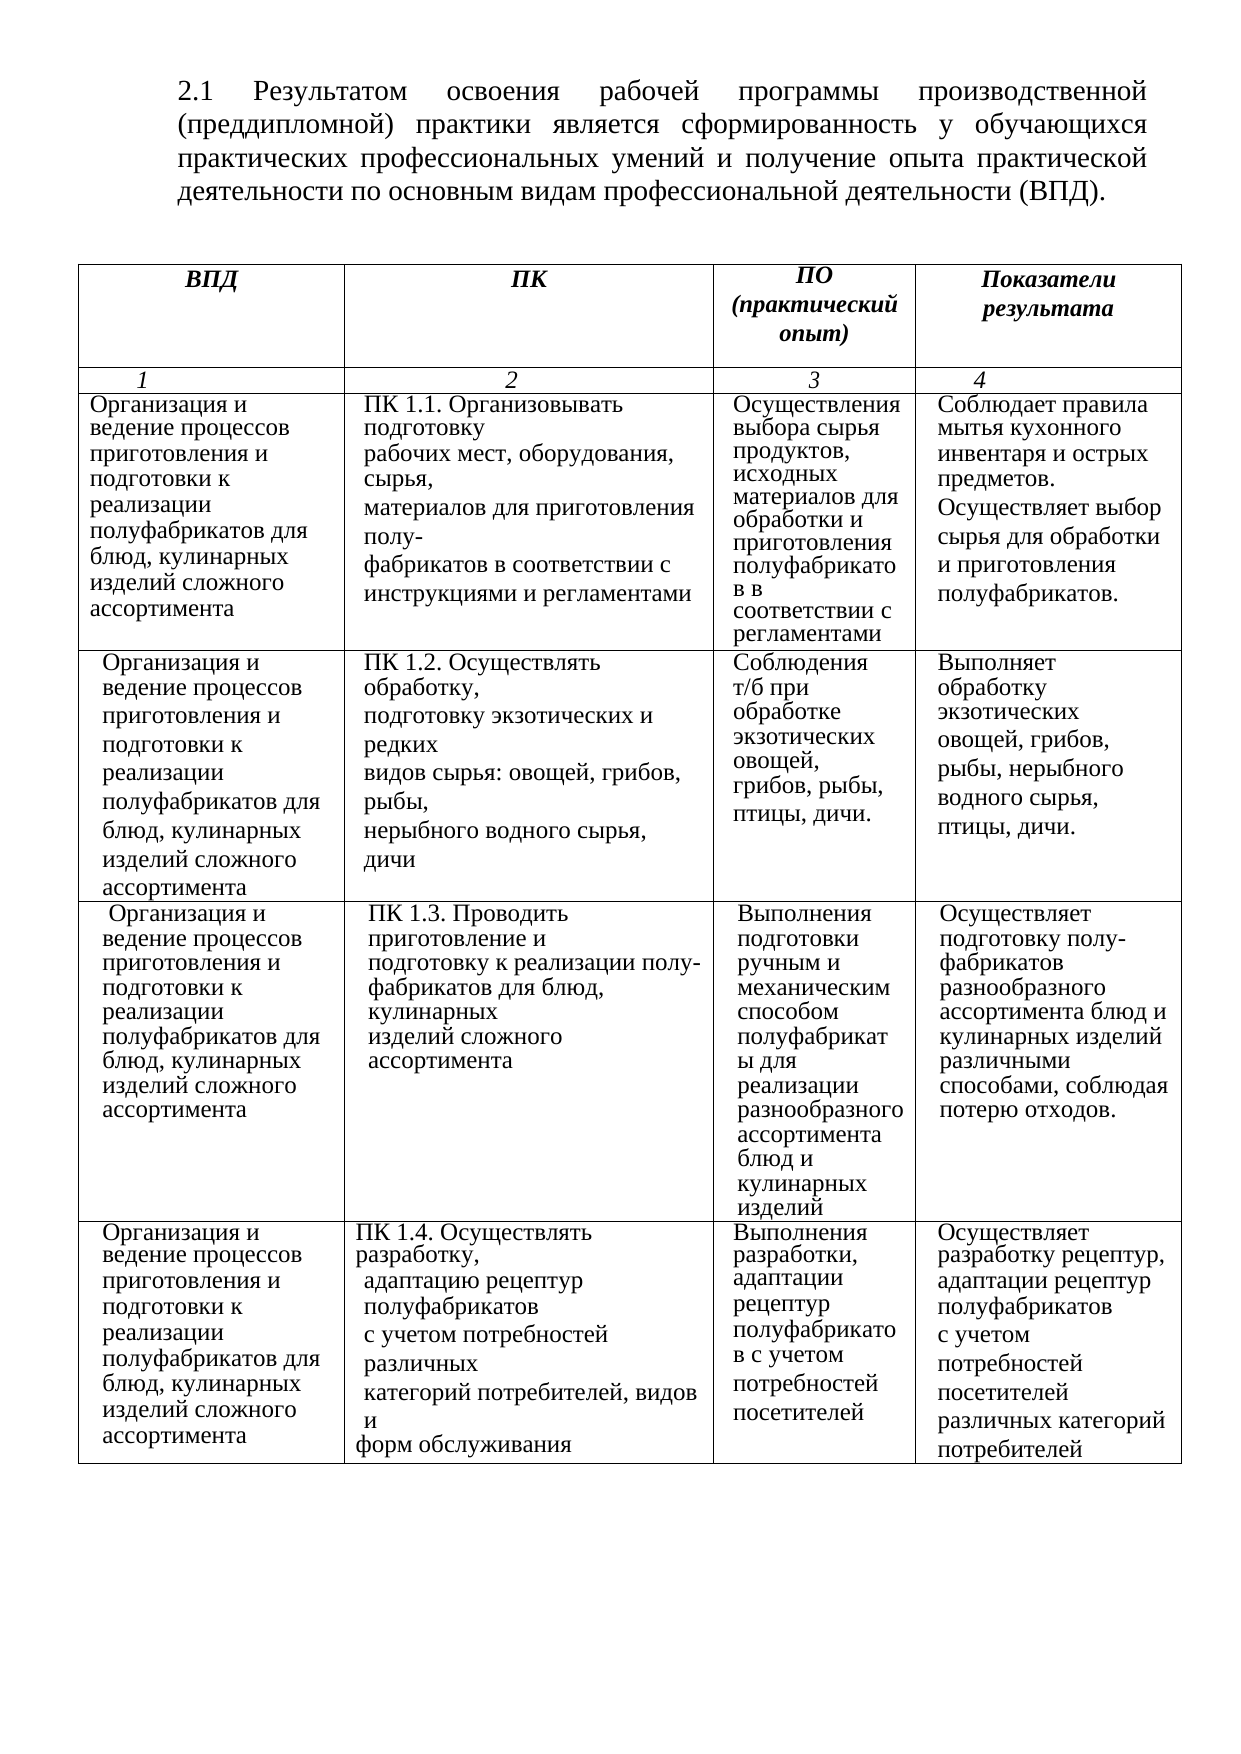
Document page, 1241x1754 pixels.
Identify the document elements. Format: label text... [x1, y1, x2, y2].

table_cell Выполнения разработки, адаптации рецептур полуфабрикатов с учетом потребностей посетителей [714, 1222, 915, 1463]
table_cell Осуществляет разработку рецептур, адаптации рецептур полуфабрикатов с учетом потребностей посетителей различных категорий потребителей [916, 1222, 1181, 1463]
table_header ВПД [79, 265, 344, 367]
table_cell ПК 1.1. Организовывать подготовку рабочих мест, оборудования, сырья, материалов для приготовления полу- фабрикатов в соответствии с инструкциями и регламентами [345, 394, 713, 650]
table_cell 1 [79, 368, 344, 393]
table_cell Организация и ведение процессов приготовления и подготовки к реализации полуфабрикатов для блюд, кулинарных изделий сложного ассортимента [79, 394, 344, 650]
table_cell Организация и ведение процессов приготовления и подготовки к реализации полуфабрикатов для блюд, кулинарных изделий сложного ассортимента [79, 1222, 344, 1463]
table_header ПО (практический опыт) [714, 265, 915, 367]
table_cell 3 [714, 368, 915, 393]
table_cell 4 [916, 368, 1181, 393]
table_cell Выполняет обработку экзотических овощей, грибов, рыбы, нерыбного водного сырья, птицы, дичи. [916, 651, 1181, 901]
table_cell Осуществления выбора сырья продуктов, исходных материалов для обработки и приготовления полуфабрикатов в соответствии с регламентами [714, 394, 915, 650]
table_cell Организация и ведение процессов приготовления и подготовки к реализации полуфабрикатов для блюд, кулинарных изделий сложного ассортимента [79, 902, 344, 1221]
table_cell 2 [345, 368, 713, 393]
table_cell Организация и ведение процессов приготовления и подготовки к реализации полуфабрикатов для блюд, кулинарных изделий сложного ассортимента [79, 651, 344, 901]
table_cell ПК 1.4. Осуществлять разработку, адаптацию рецептур полуфабрикатов с учетом потребностей различных категорий потребителей, видов и форм обслуживания [345, 1222, 713, 1463]
table_cell Соблюдает правила мытья кухонного инвентаря и острых предметов. Осуществляет выбор сырья для обработки и приготовления полуфабрикатов. [916, 394, 1181, 650]
table_header ПК [345, 265, 713, 367]
table_cell Осуществляет подготовку полу- фабрикатов разнообразного ассортимента блюд и кулинарных изделий различными способами, соблюдая потерю отходов. [916, 902, 1181, 1221]
table_cell ПК 1.2. Осуществлять обработку, подготовку экзотических и редких видов сырья: овощей, грибов, рыбы, нерыбного водного сырья, дичи [345, 651, 713, 901]
table_cell Выполнения подготовки ручным и механическим способом полуфабрикаты для реализации разнообразного ассортимента блюд и кулинарных изделий [714, 902, 915, 1221]
text 2.1 Результатом освоения рабочей программы производственной (преддипломной) практики является сформированность у обучающихся практических профессиональных умений и получение опыта практической деятельности по основным видам профессиональной деятельности (ВПД). [177, 74, 1148, 207]
table_header Показатели результата [916, 265, 1181, 367]
table_cell Соблюдения т/б при обработке экзотических овощей, грибов, рыбы, птицы, дичи. [714, 651, 915, 901]
table_cell ПК 1.3. Проводить приготовление и подготовку к реализации полу- фабрикатов для блюд, кулинарных изделий сложного ассортимента [345, 902, 713, 1221]
